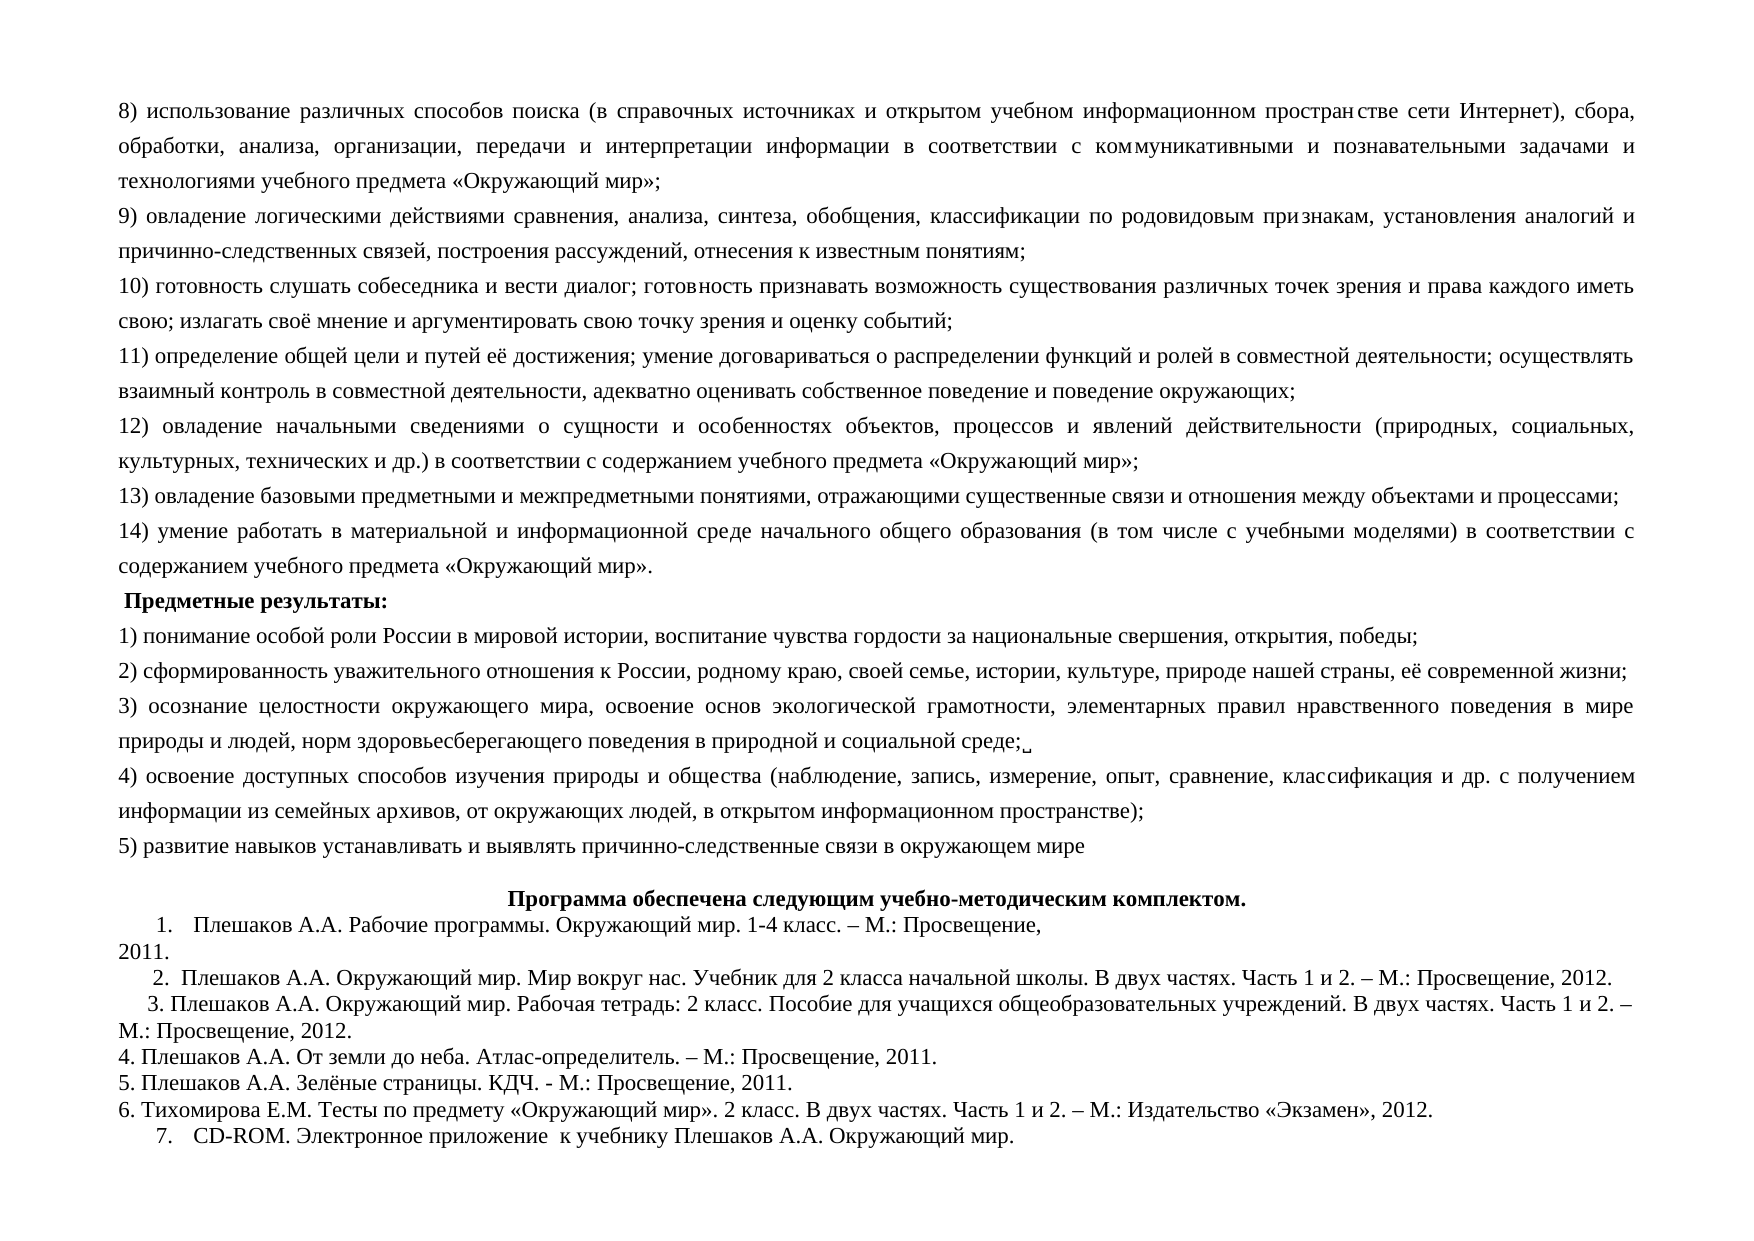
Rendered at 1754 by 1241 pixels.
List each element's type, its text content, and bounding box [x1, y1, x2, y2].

text 10) готовность слушать собеседника и вести диалог; готовность признавать возможность существования различных точек зрения и права каждого иметь свою; излагать своё мнение и аргументировать свою точку зрения и оценку событий; [118, 264, 1636, 334]
text 6. Тихомирова Е.М. Тесты по предмету «Окружающий мир». 2 класс. В двух частях. Часть 1 и 2. – М.: Издательство «Экзамен», 2012. [118, 1096, 1636, 1122]
text 5) развитие навыков устанавливать и выявлять причинно-следственные связи в окружающем мире [118, 824, 1636, 859]
list Плешаков А.А. Рабочие программы. Окружающий мир. 1-4 класс. – М.: Просвещение, [156, 911, 1636, 938]
text 1) понимание особой роли России в мировой истории, воспитание чувства гордости за национальные свершения, открытия, победы; [118, 614, 1636, 649]
text 2) сформированность уважительного отношения к России, родному краю, своей семье, истории, культуре, природе нашей страны, её современной жизни; [118, 649, 1636, 684]
text 3. Плешаков А.А. Окружающий мир. Рабочая тетрадь: 2 класс. Пособие для учащихся общеобразовательных учреждений. В двух частях. Часть 1 и 2. – М.: Просвещение, 2012. [118, 990, 1636, 1043]
text 3) осознание целостности окружающего мира, освоение основ экологической грамотности, элементарных правил нравственного поведения в мире природы и людей, норм здоровьесберегающего поведения в природной и социальной среде; ̺ [118, 684, 1636, 754]
text 4) освоение доступных способов изучения природы и общества (наблюдение, запись, измерение, опыт, сравнение, классификация и др. с получением информации из семейных архивов, от окружающих людей, в открытом информационном пространстве); [118, 754, 1636, 824]
text 14) умение работать в материальной и информационной среде начального общего образования (в том числе с учебными моделями) в соответствии с содержанием учебного предмета «Окружающий мир». [118, 509, 1636, 579]
text 4. Плешаков А.А. От земли до неба. Атлас-определитель. – М.: Просвещение, 2011. [118, 1043, 1636, 1069]
text Предметные результаты: [118, 579, 1636, 614]
text 5. Плешаков А.А. Зелёные страницы. КДЧ. - М.: Просвещение, 2011. [118, 1069, 1636, 1096]
text 11) определение общей цели и путей её достижения; умение договариваться о распределении функций и ролей в совместной деятельности; осуществлять взаимный контроль в совместной деятельности, адекватно оценивать собственное поведение и поведение окружающих; [118, 334, 1636, 404]
text 9) овладение логическими действиями сравнения, анализа, синтеза, обобщения, классификации по родовидовым признакам, установления аналогий и причинно-следственных связей, построения рассуждений, отнесения к известным понятиям; [118, 194, 1636, 264]
text 8) использование различных способов поиска (в справочных источниках и открытом учебном информационном пространстве сети Интернет), сбора, обработки, анализа, организации, передачи и интерпретации информации в соответствии с коммуникативными и познавательными задачами и технологиями учебного предмета «Окружающий мир»; [118, 89, 1636, 194]
text 2011. [118, 938, 1636, 964]
text 12) овладение начальными сведениями о сущности и особенностях объектов, процессов и явлений действительности (природных, социальных, культурных, технических и др.) в соответствии с содержанием учебного предмета «Окружающий мир»; [118, 404, 1636, 474]
text Программа обеспечена следующим учебно-методическим комплектом. [118, 885, 1636, 911]
text 2. Плешаков А.А. Окружающий мир. Мир вокруг нас. Учебник для 2 класса начальной школы. В двух частях. Часть 1 и 2. – М.: Просвещение, 2012. [118, 964, 1636, 990]
list CD-ROM. Электронное приложение к учебнику Плешаков А.А. Окружающий мир. [156, 1122, 1636, 1148]
text 13) овладение базовыми предметными и межпредметными понятиями, отражающими существенные связи и отношения между объектами и процессами; [118, 474, 1636, 509]
